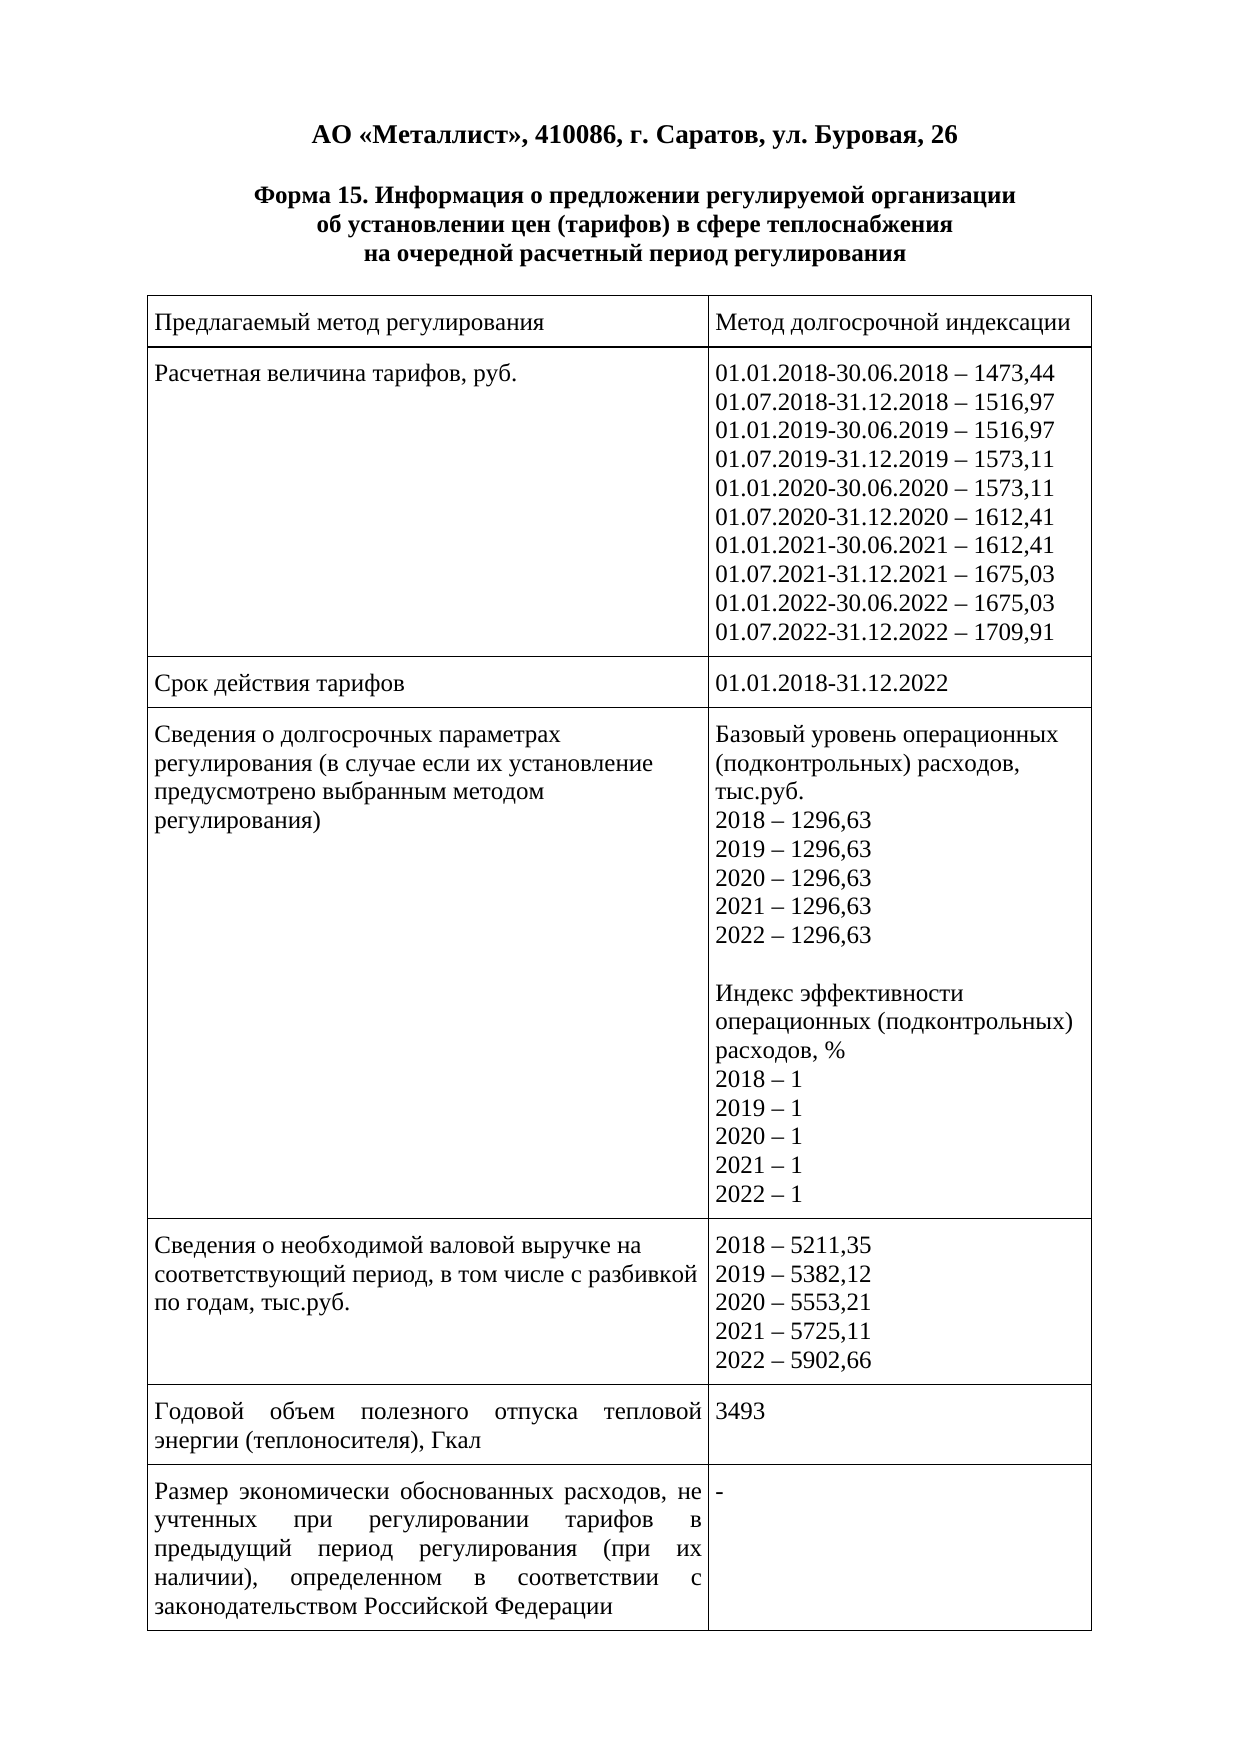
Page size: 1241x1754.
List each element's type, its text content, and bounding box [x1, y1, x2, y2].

text АО «Металлист», 410086, г. Саратов, ул. Буровая, 26 [148, 118, 1122, 149]
table_cell Срок действия тарифов [148, 657, 708, 707]
text об установлении цен (тарифов) в сфере теплоснабжения [148, 209, 1122, 238]
table_cell 3493 [709, 1385, 1091, 1464]
table_cell 2018 – 5211,35 2019 – 5382,12 2020 – 5553,21 2021 – 5725,11 2022 – 5902,66 [709, 1219, 1091, 1384]
table_cell 01.01.2018-31.12.2022 [709, 657, 1091, 707]
table_cell Годовой объем полезного отпуска тепловой энергии (теплоносителя), Гкал [148, 1385, 708, 1464]
table_header Предлагаемый метод регулирования [148, 296, 708, 346]
table_cell Размер экономически обоснованных расходов, не учтенных при регулировании тарифов в предыдущий период регулирования (при их наличии), определенном в соответствии с законодательством Российской Федерации [148, 1465, 708, 1630]
table_cell Базовый уровень операционных (подконтрольных) расходов, тыс.руб. 2018 – 1296,63 2019 – 1296,63 2020 – 1296,63 2021 – 1296,63 2022 – 1296,63 Индекс эффективности операционных (подконтрольных) расходов, % 2018 – 1 2019 – 1 2020 – 1 2021 – 1 2022 – 1 [709, 708, 1091, 1218]
text Форма 15. Информация о предложении регулируемой организации [148, 180, 1122, 209]
table_cell Сведения о необходимой валовой выручке на соответствующий период, в том числе с разбивкой по годам, тыс.руб. [148, 1219, 708, 1384]
text на очередной расчетный период регулирования [148, 238, 1122, 267]
table_cell Расчетная величина тарифов, руб. [148, 348, 708, 656]
table_cell - [709, 1465, 1091, 1630]
table_cell Сведения о долгосрочных параметрах регулирования (в случае если их установление предусмотрено выбранным методом регулирования) [148, 708, 708, 1218]
table_header Метод долгосрочной индексации [709, 296, 1091, 346]
table_cell 01.01.2018-30.06.2018 – 1473,44 01.07.2018-31.12.2018 – 1516,97 01.01.2019-30.06.2019 – 1516,97 01.07.2019-31.12.2019 – 1573,11 01.01.2020-30.06.2020 – 1573,11 01.07.2020-31.12.2020 – 1612,41 01.01.2021-30.06.2021 – 1612,41 01.07.2021-31.12.2021 – 1675,03 01.01.2022-30.06.2022 – 1675,03 01.07.2022-31.12.2022 – 1709,91 [709, 348, 1091, 656]
